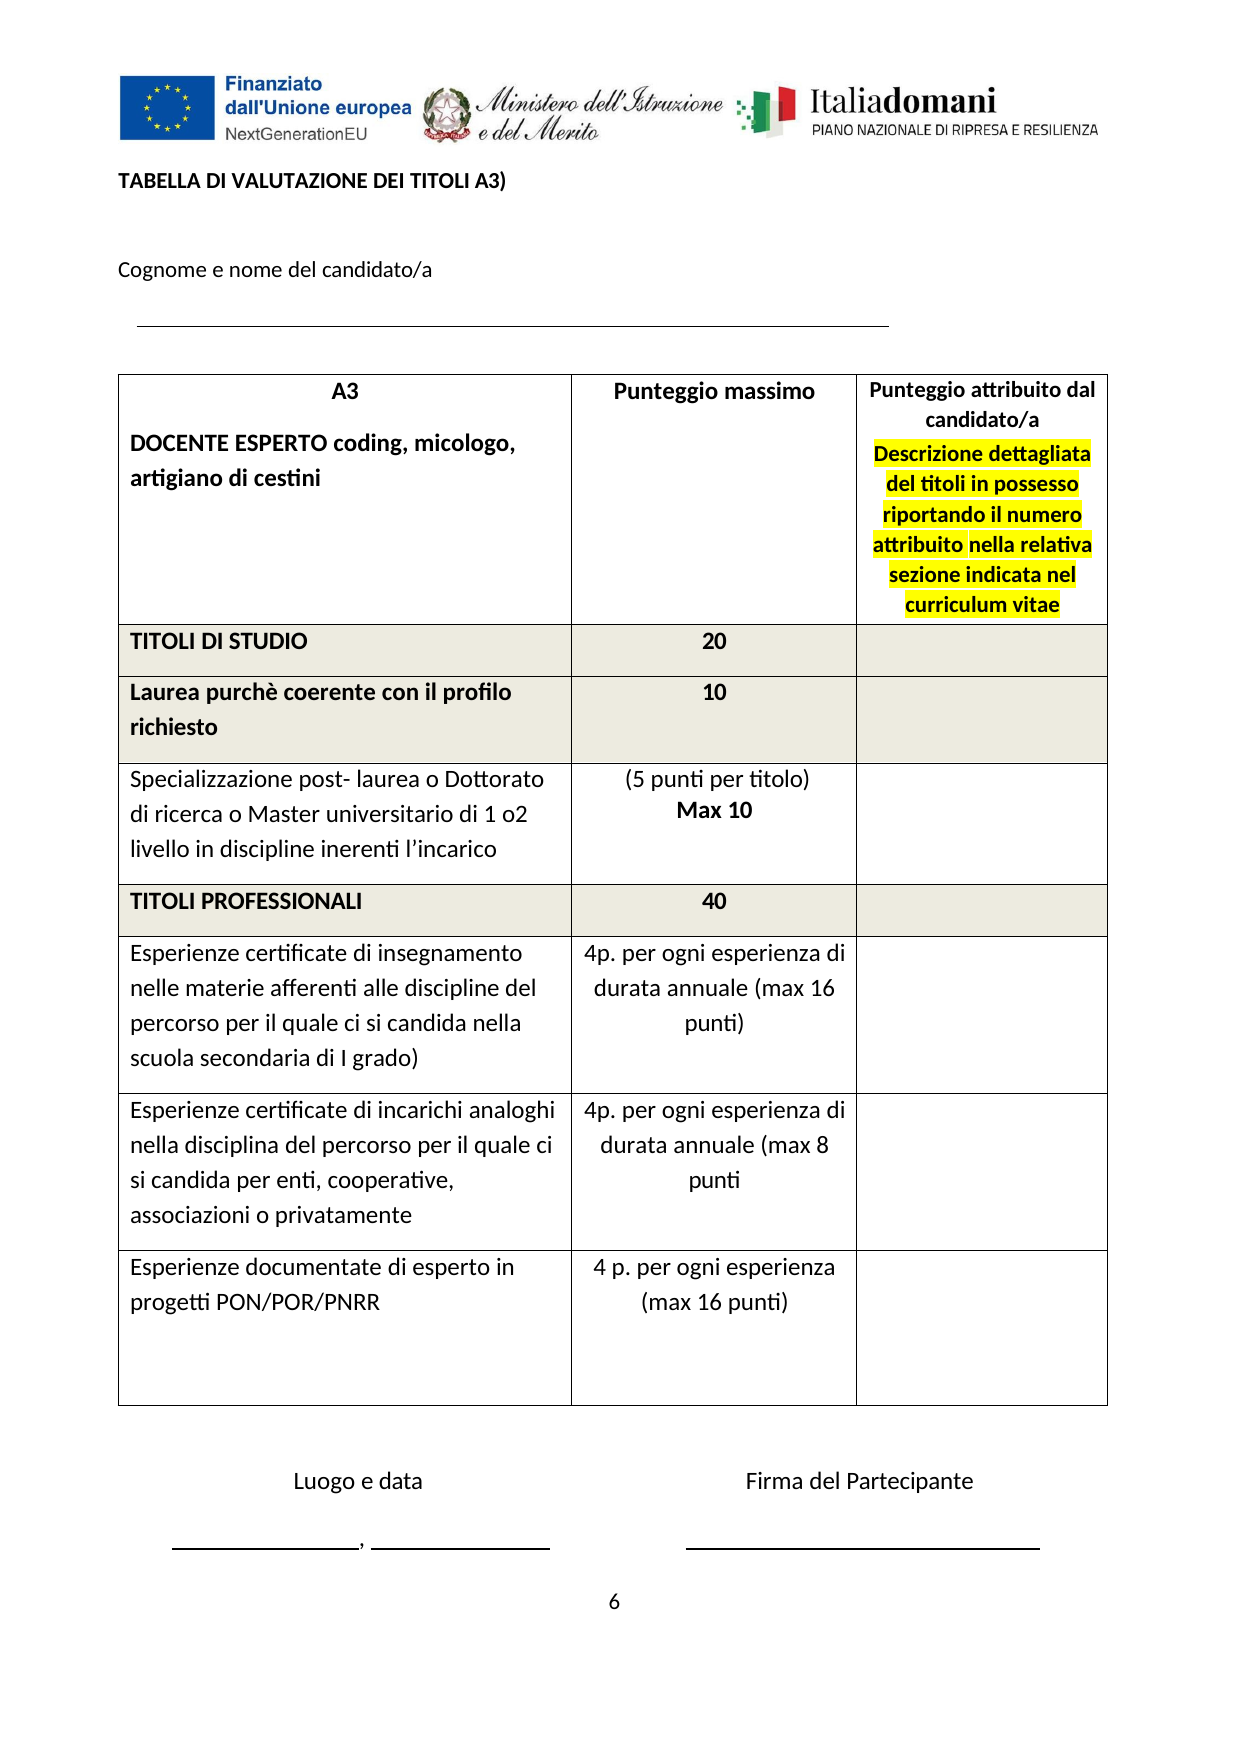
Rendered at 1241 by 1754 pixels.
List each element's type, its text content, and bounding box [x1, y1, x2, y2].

table_cell Esperienze certificate di insegnamento nelle materie afferenti alle discipline del percorso per il quale ci si candida nella scuola secondaria di I grado) [119, 937, 571, 1093]
table_cell 40 [572, 885, 856, 936]
table_cell [857, 1251, 1107, 1405]
table_header Punteggio massimo [572, 375, 856, 624]
table_cell TITOLI PROFESSIONALI [119, 885, 571, 936]
table_cell [857, 625, 1107, 676]
table_cell [857, 1094, 1107, 1250]
table_cell 20 [572, 625, 856, 676]
table_cell Specializzazione post- laurea o Dottorato di ricerca o Master universitario di 1 o2 livello in discipline inerenti l’incarico [119, 764, 571, 884]
text Cognome e nome del candidato/a [118, 255, 1152, 283]
table_cell TITOLI DI STUDIO [119, 625, 571, 676]
table_cell 4p. per ogni esperienza di durata annuale (max 8 punti [572, 1094, 856, 1250]
table_cell , [167, 1511, 615, 1554]
table_cell 4 p. per ogni esperienza (max 16 punti) [572, 1251, 856, 1405]
table_header Luogo e data [167, 1469, 615, 1511]
table_cell [857, 677, 1107, 762]
table_header Punteggio attribuito dal candidato/a Descrizione dettagliata del titoli in possesso riportando il numero attribuito nella relativa sezione indicata nel curriculum vitae [857, 375, 1107, 624]
table_cell [615, 1511, 1040, 1554]
table_header A3 DOCENTE ESPERTO coding, micologo, artigiano di cestini [119, 375, 571, 624]
table_cell [857, 885, 1107, 936]
table_header Firma del Partecipante [615, 1469, 1040, 1511]
table_cell (5 punti per titolo) Max 10 [572, 764, 856, 884]
picture [118, 73, 1098, 147]
table_cell [857, 764, 1107, 884]
table_cell Esperienze certificate di incarichi analoghi nella disciplina del percorso per il quale ci si candida per enti, cooperative, associazioni o privatamente [119, 1094, 571, 1250]
table_cell 10 [572, 677, 856, 762]
table_cell Esperienze documentate di esperto in progetti PON/POR/PNRR [119, 1251, 571, 1405]
table_cell 4p. per ogni esperienza di durata annuale (max 16 punti) [572, 937, 856, 1093]
table_cell Laurea purchè coerente con il profilo richiesto [119, 677, 571, 762]
table_cell [857, 937, 1107, 1093]
